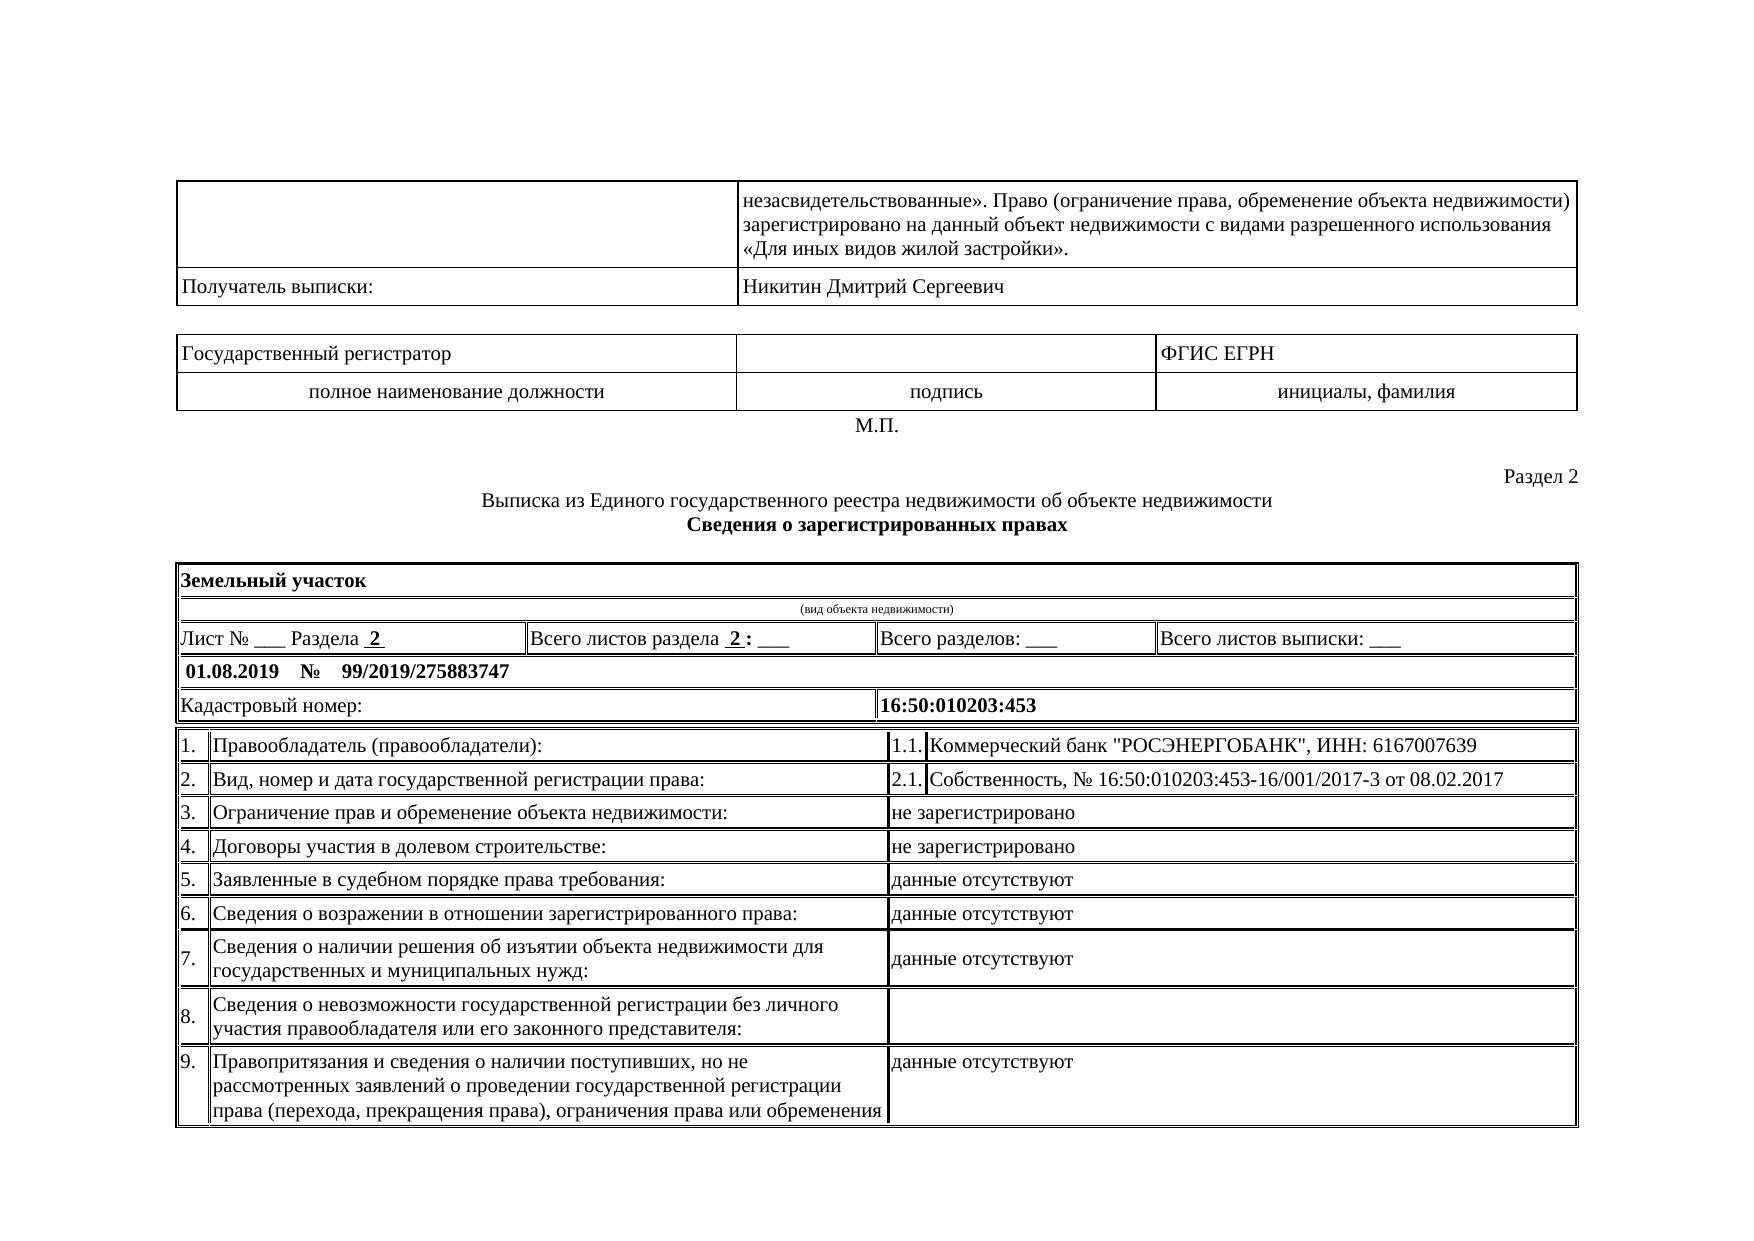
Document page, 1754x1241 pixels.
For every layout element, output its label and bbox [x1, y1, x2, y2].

table_header [174, 177, 1580, 1131]
